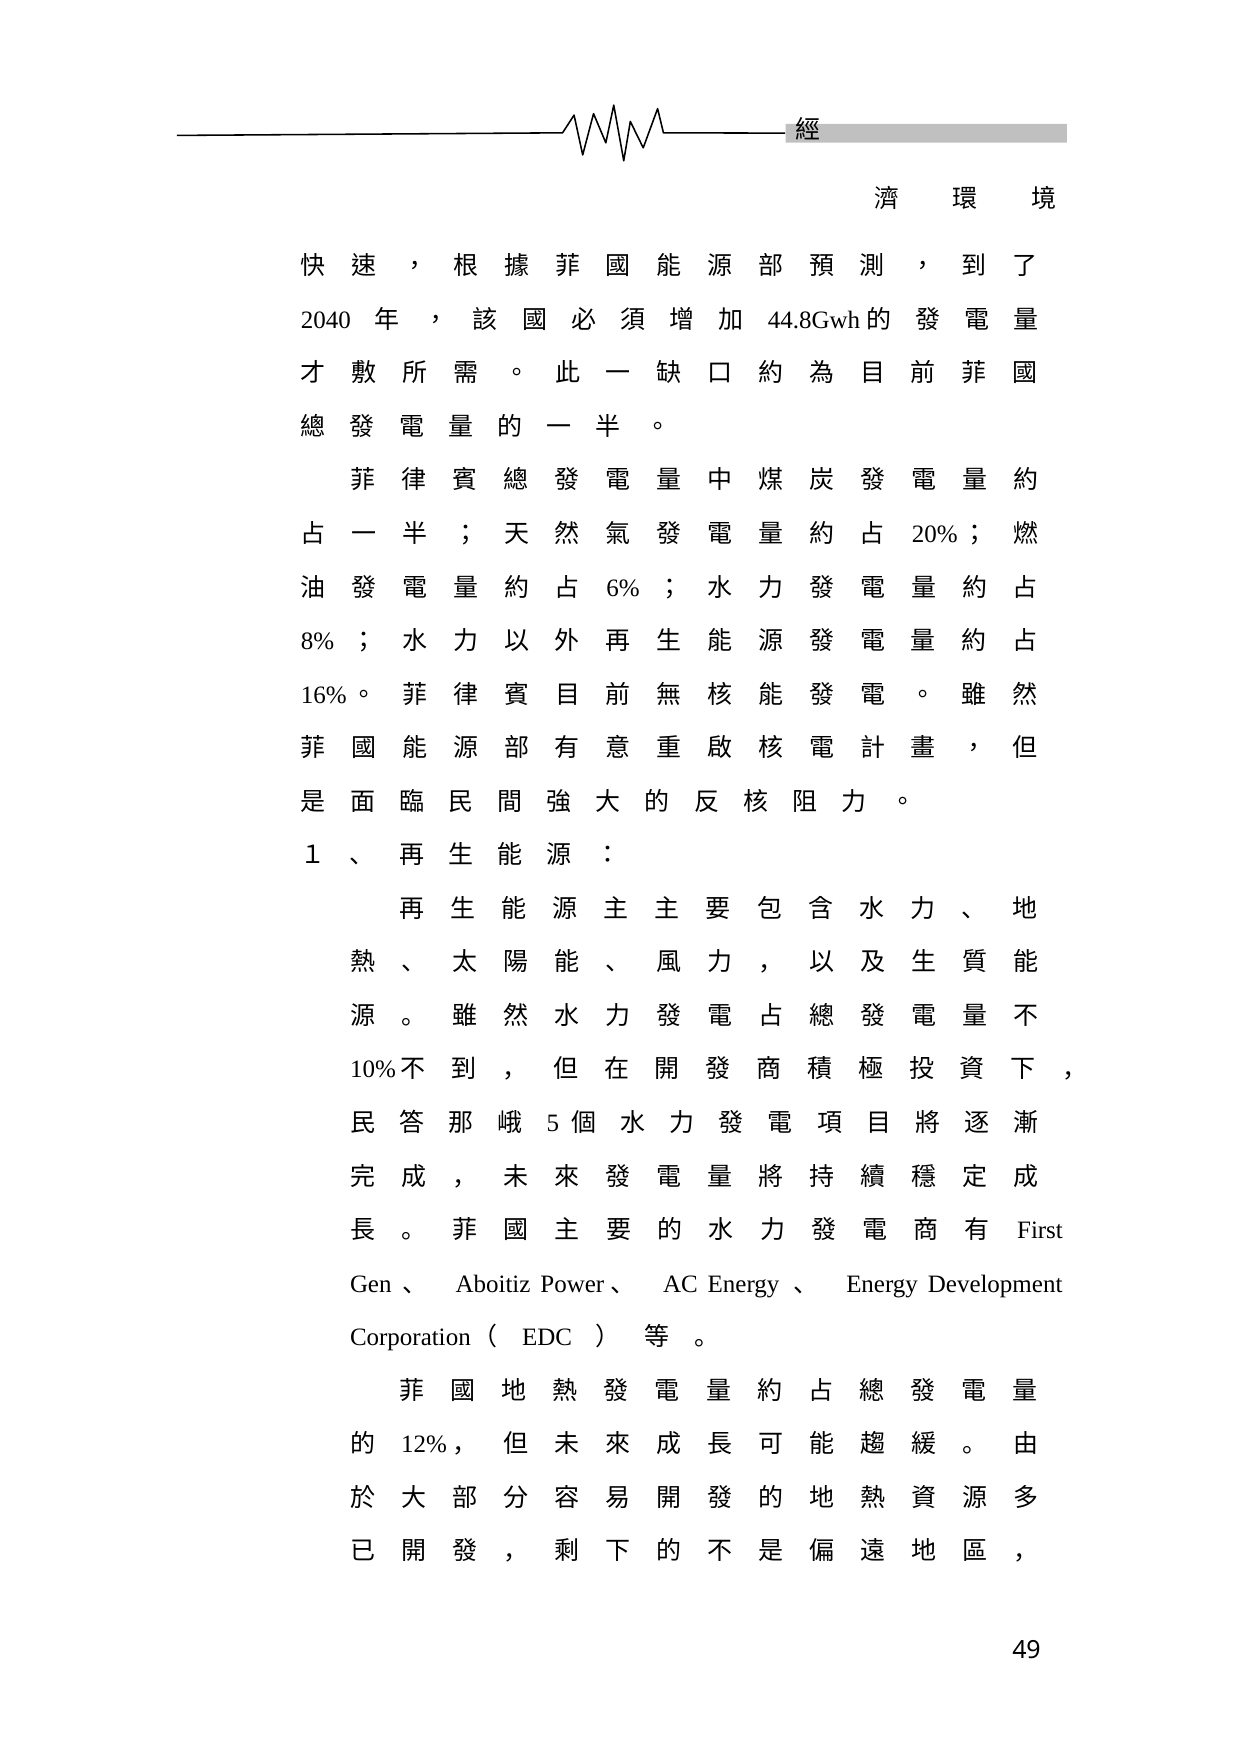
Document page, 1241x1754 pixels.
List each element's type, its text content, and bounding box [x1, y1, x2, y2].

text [276, 237, 1063, 451]
text 再生能源主主要包含水力、地熱、太陽能、風力，以及生質能源。雖然水力發電占總發電量不10%不到，但在開發商積極投資下，民答那峨5個水力發電項目將逐漸完成，未來發電量將持續穩定成長。菲國主要的水力發電商有First Gen、Aboitiz Power、AC Energy、Energy Development Corporation（EDC）等。 [325, 880, 1063, 1362]
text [325, 1362, 1063, 1576]
text 菲律賓總發電量中煤炭發電量約占一半；天然氣發電量約占20%；燃油發電量約占6%；水力發電量約占8%；水力以外再生能源發電量約占16%。菲律賓目前無核能發電。雖然菲國能源部有意重啟核電計畫，但是面臨民間強大的反核阻力。 [276, 451, 1063, 826]
text １、再生能源： [276, 826, 1063, 880]
